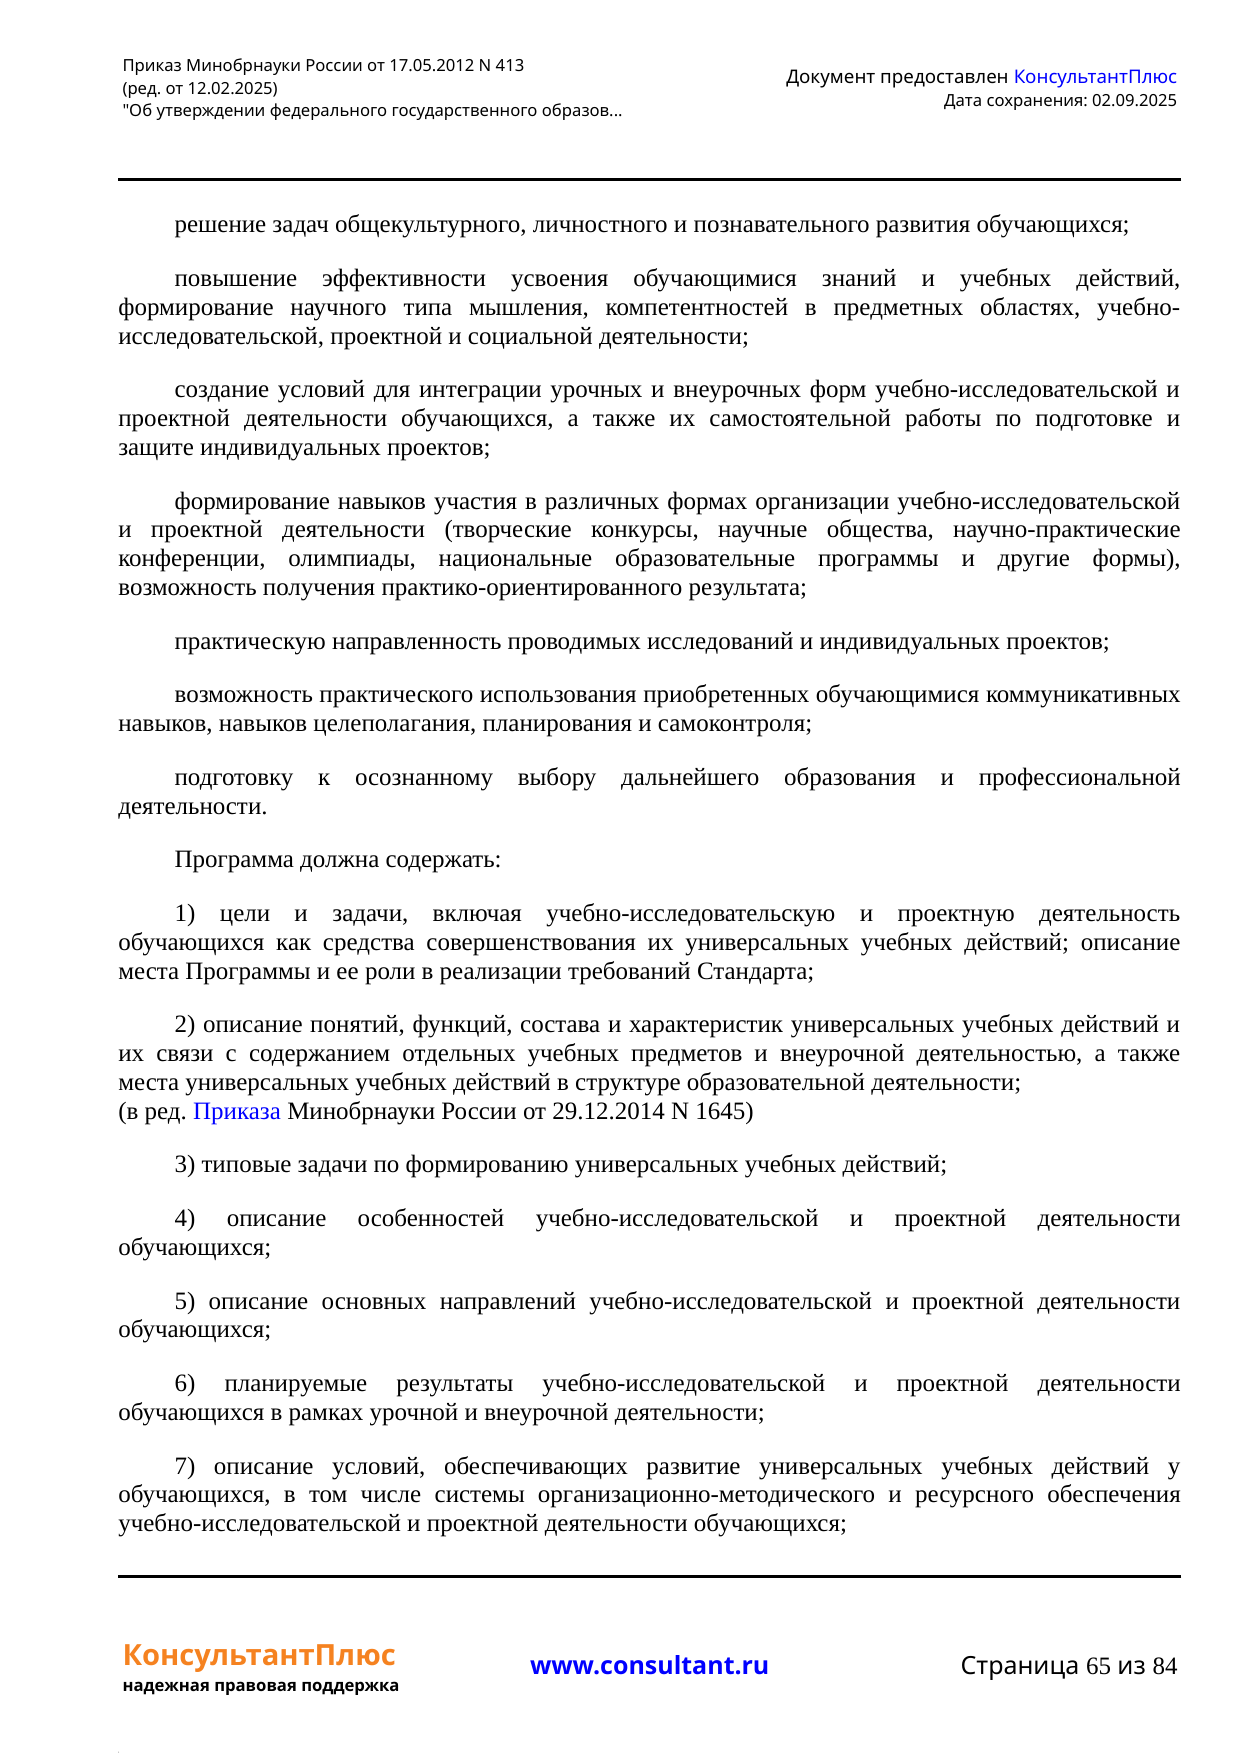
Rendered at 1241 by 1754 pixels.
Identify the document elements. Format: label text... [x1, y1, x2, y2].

text возможность практического использования приобретенных обучающимися коммуникативных навыков, навыков целеполагания, планирования и самоконтроля; [118, 679, 1181, 737]
text 5) описание основных направлений учебно-исследовательской и проектной деятельности обучающихся; [118, 1286, 1181, 1343]
text 1) цели и задачи, включая учебно-исследовательскую и проектную деятельность обучающихся как средства совершенствования их универсальных учебных действий; описание места Программы и ее роли в реализации требований Стандарта; [118, 898, 1181, 984]
text формирование навыков участия в различных формах организации учебно-исследовательской и проектной деятельности (творческие конкурсы, научные общества, научно-практические конференции, олимпиады, национальные образовательные программы и другие формы), возможность получения практико-ориентированного результата; [118, 486, 1181, 601]
text (в ред. Приказа Минобрнауки России от 29.12.2014 N 1645) [118, 1096, 1181, 1124]
text решение задач общекультурного, личностного и познавательного развития обучающихся; [118, 209, 1181, 238]
text 3) типовые задачи по формированию универсальных учебных действий; [118, 1149, 1181, 1178]
text 6) планируемые результаты учебно-исследовательской и проектной деятельности обучающихся в рамках урочной и внеурочной деятельности; [118, 1368, 1181, 1426]
text подготовку к осознанному выбору дальнейшего образования и профессиональной деятельности. [118, 762, 1181, 819]
text 7) описание условий, обеспечивающих развитие универсальных учебных действий у обучающихся, в том числе системы организационно-методического и ресурсного обеспечения учебно-исследовательской и проектной деятельности обучающихся; [118, 1451, 1181, 1537]
text 4) описание особенностей учебно-исследовательской и проектной деятельности обучающихся; [118, 1203, 1181, 1261]
text 2) описание понятий, функций, состава и характеристик универсальных учебных действий и их связи с содержанием отдельных учебных предметов и внеурочной деятельностью, а также места универсальных учебных действий в структуре образовательной деятельности; [118, 1009, 1181, 1096]
text практическую направленность проводимых исследований и индивидуальных проектов; [118, 626, 1181, 654]
text повышение эффективности усвоения обучающимися знаний и учебных действий, формирование научного типа мышления, компетентностей в предметных областях, учебно-исследовательской, проектной и социальной деятельности; [118, 263, 1181, 349]
text создание условий для интеграции урочных и внеурочных форм учебно-исследовательской и проектной деятельности обучающихся, а также их самостоятельной работы по подготовке и защите индивидуальных проектов; [118, 374, 1181, 461]
text Программа должна содержать: [118, 844, 1181, 873]
